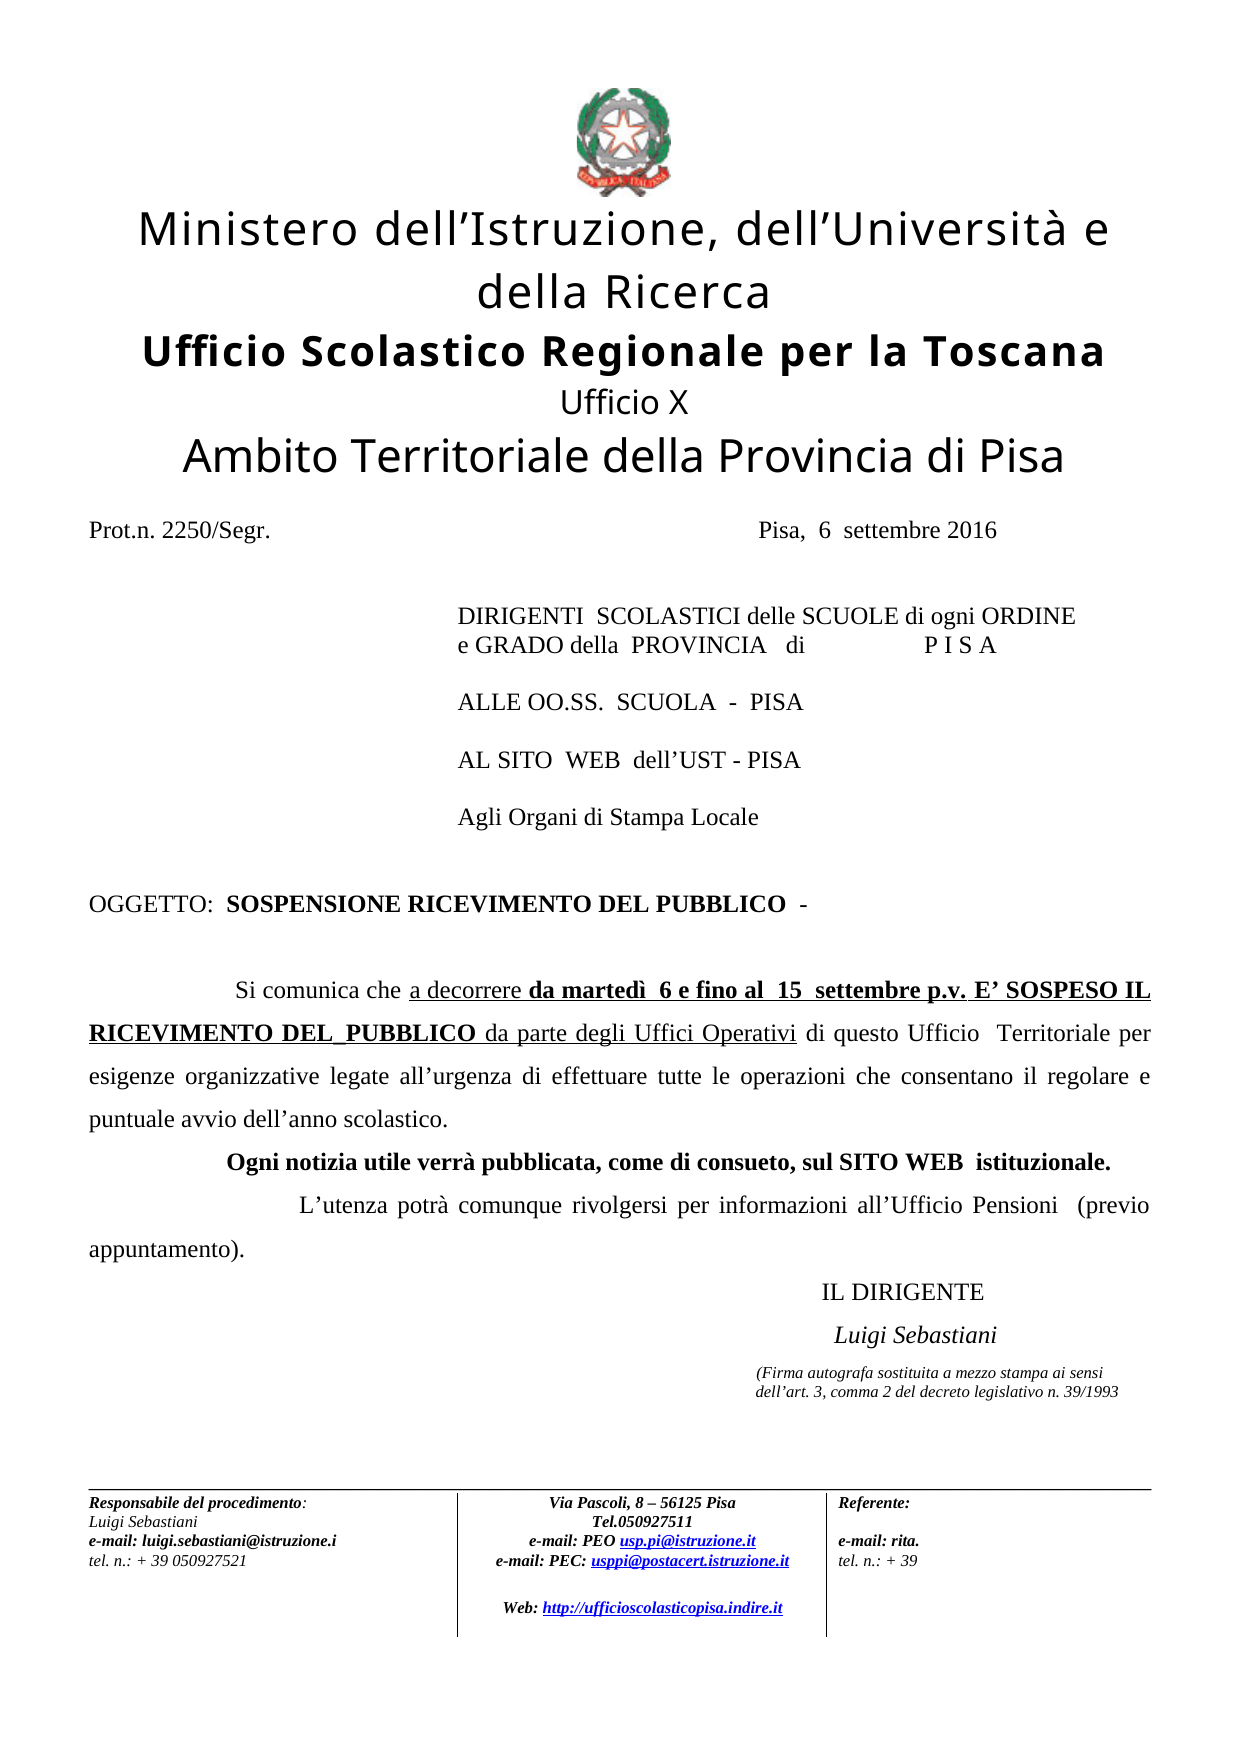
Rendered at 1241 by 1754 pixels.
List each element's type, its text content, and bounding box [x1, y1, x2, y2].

text OGGETTO: SOSPENSIONE RICEVIMENTO DEL PUBBLICO - [89, 889, 1152, 917]
text Ogni notizia utile verrà pubblicata, come di consueto, sul SITO WEB istituzionale. [89, 1147, 1152, 1176]
text L’utenza potrà comunque rivolgersi per informazioni all’Ufficio Pensioni (previo appuntamento). [89, 1191, 1152, 1262]
text dell’art. 3, comma 2 del decreto legislativo n. 39/1993 [89, 1382, 1152, 1401]
text IL DIRIGENTE [89, 1277, 1152, 1306]
text Si comunica che a decorrere da martedì 6 e fino al 15 settembre p.v. E’ SOSPESO IL RICEVIMENTO DEL_PUBBLICO da parte degli Uffici Operativi di questo Ufficio Territoriale per esigenze organizzative legate all’urgenza di effettuare tutte le operazioni che consentano il regolare e puntuale avvio dell’anno scolastico. [89, 975, 1152, 1133]
picture [576, 88, 671, 197]
text Agli Organi di Stampa Locale [89, 802, 1152, 831]
text (Firma autografa sostituita a mezzo stampa ai sensi [89, 1363, 1152, 1382]
text Prot.n. 2250/Segr. Pisa, 6 settembre 2016 [89, 515, 1152, 544]
text AL SITO WEB dell’UST - PISA [89, 745, 1152, 774]
text Luigi Sebastiani [89, 1320, 1152, 1349]
text e GRADO della PROVINCIA di P I S A [89, 630, 1152, 659]
text ALLE OO.SS. SCUOLA - PISA [89, 687, 1152, 716]
text DIRIGENTI SCOLASTICI delle SCUOLE di ogni ORDINE [89, 601, 1152, 630]
